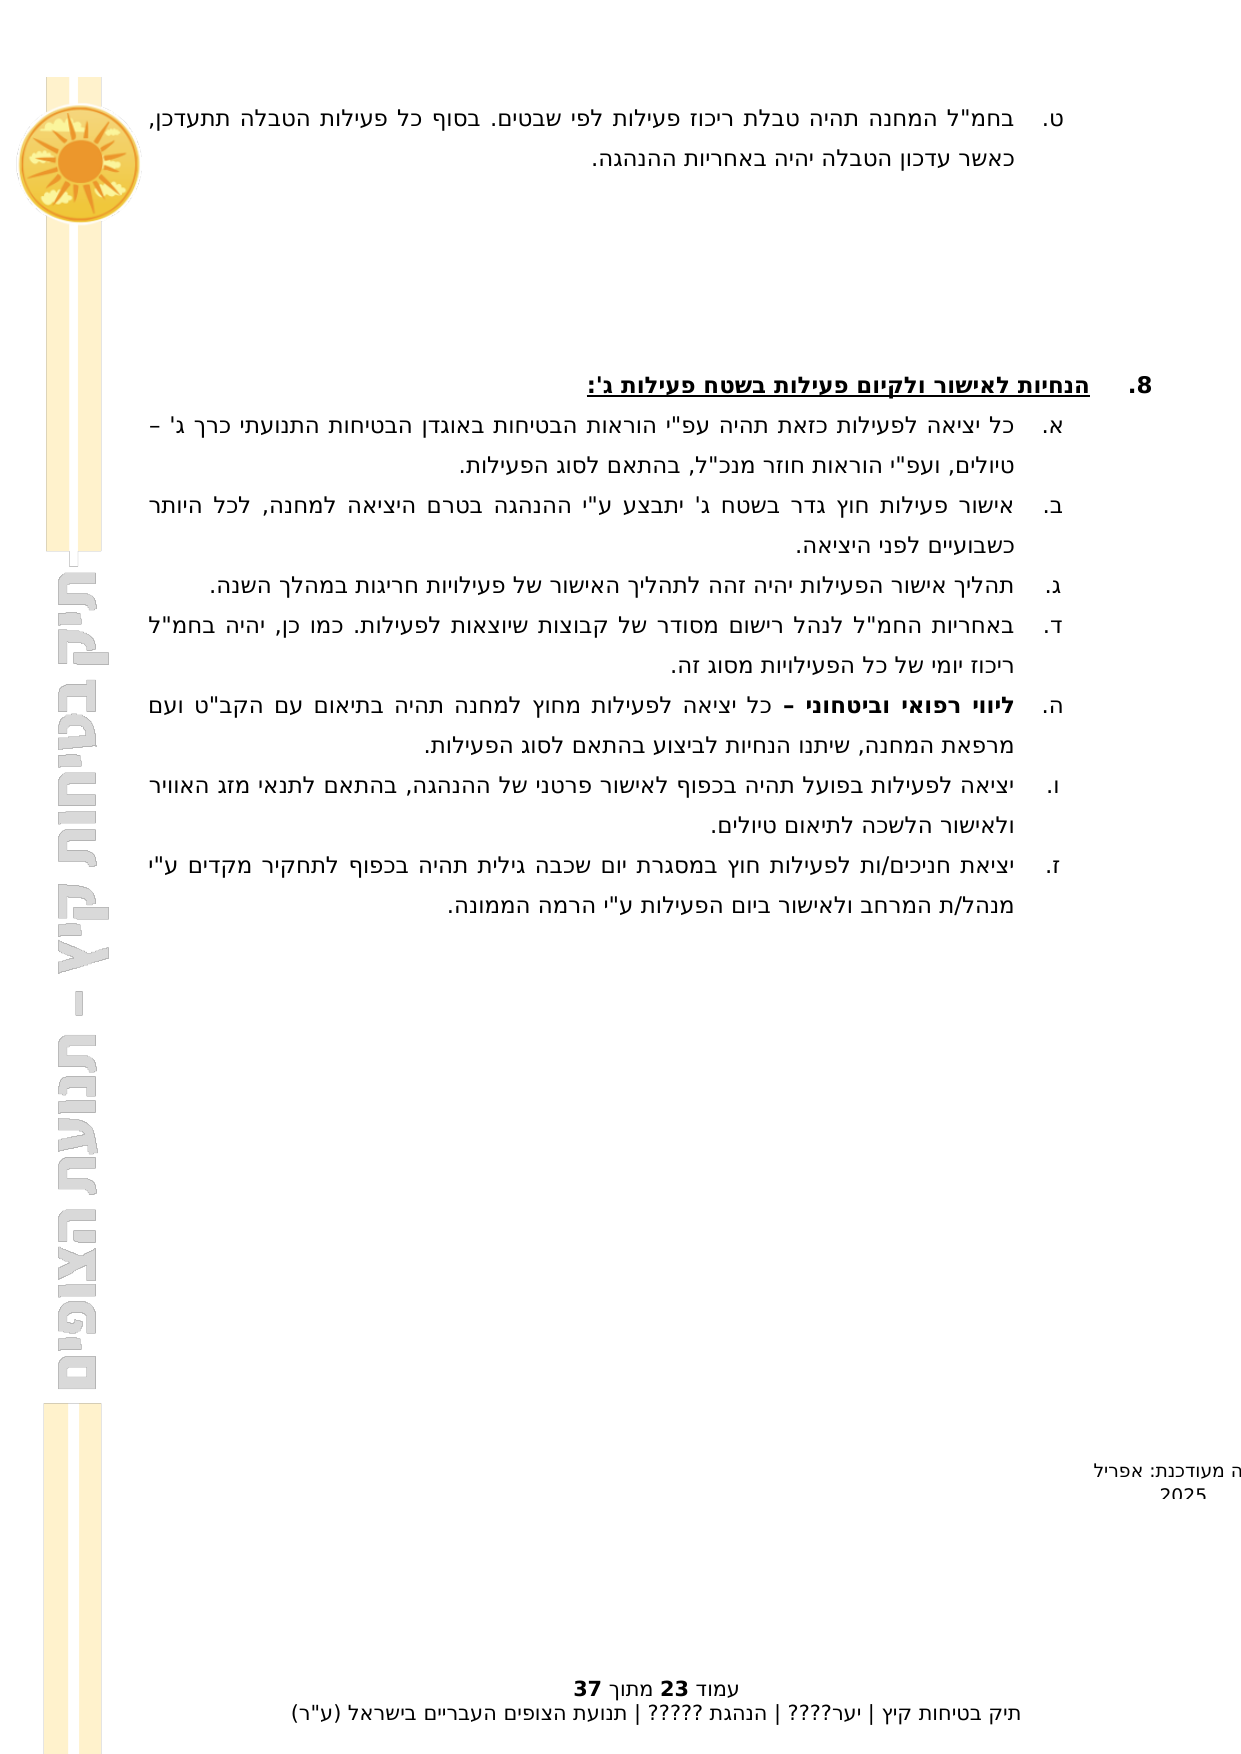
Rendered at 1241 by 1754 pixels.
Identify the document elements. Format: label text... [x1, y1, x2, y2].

list כל יציאה לפעילות כזאת תהיה עפ"י הוראות הבטיחות באוגדן הבטיחות התנועתי כרך ג' – טיולים, ועפ"י הוראות חוזר מנכ"ל, בהתאם לסוג הפעילות. [148, 412, 1053, 479]
list אישור פעילות חוץ גדר בשטח ג' יתבצע ע"י ההנהגה בטרם היציאה למחנה, לכל היותר כשבועיים לפני היציאה. [148, 492, 1053, 559]
list בחמ"ל המחנה תהיה טבלת ריכוז פעילות לפי שבטים. בסוף כל פעילות הטבלה תתעדכן, כאשר עדכון הטבלה יהיה באחריות ההנהגה. [148, 105, 1053, 171]
picture [0, 77, 155, 1754]
list הנחיות לאישור ולקיום פעילות בשטח פעילות ג': [148, 372, 1128, 399]
list ליווי רפואי וביטחוני – כל יציאה לפעילות מחוץ למחנה תהיה בתיאום עם הקב"ט ועם מרפאת המחנה, שיתנו הנחיות לביצוע בהתאם לסוג הפעילות. [148, 692, 1053, 759]
list תהליך אישור הפעילות יהיה זהה לתהליך האישור של פעילויות חריגות במהלך השנה. [148, 572, 1053, 599]
list יציאה לפעילות בפועל תהיה בכפוף לאישור פרטני של ההנהגה, בהתאם לתנאי מזג האוויר ולאישור הלשכה לתיאום טיולים. [148, 772, 1053, 839]
list באחריות החמ"ל לנהל רישום מסודר של קבוצות שיוצאות לפעילות. כמו כן, יהיה בחמ"ל ריכוז יומי של כל הפעילויות מסוג זה. [148, 612, 1053, 679]
list יציאת חניכים/ות לפעילות חוץ במסגרת יום שכבה גילית תהיה בכפוף לתחקיר מקדים ע"י מנהל/ת המרחב ולאישור ביום הפעילות ע"י הרמה הממונה. [148, 852, 1053, 919]
